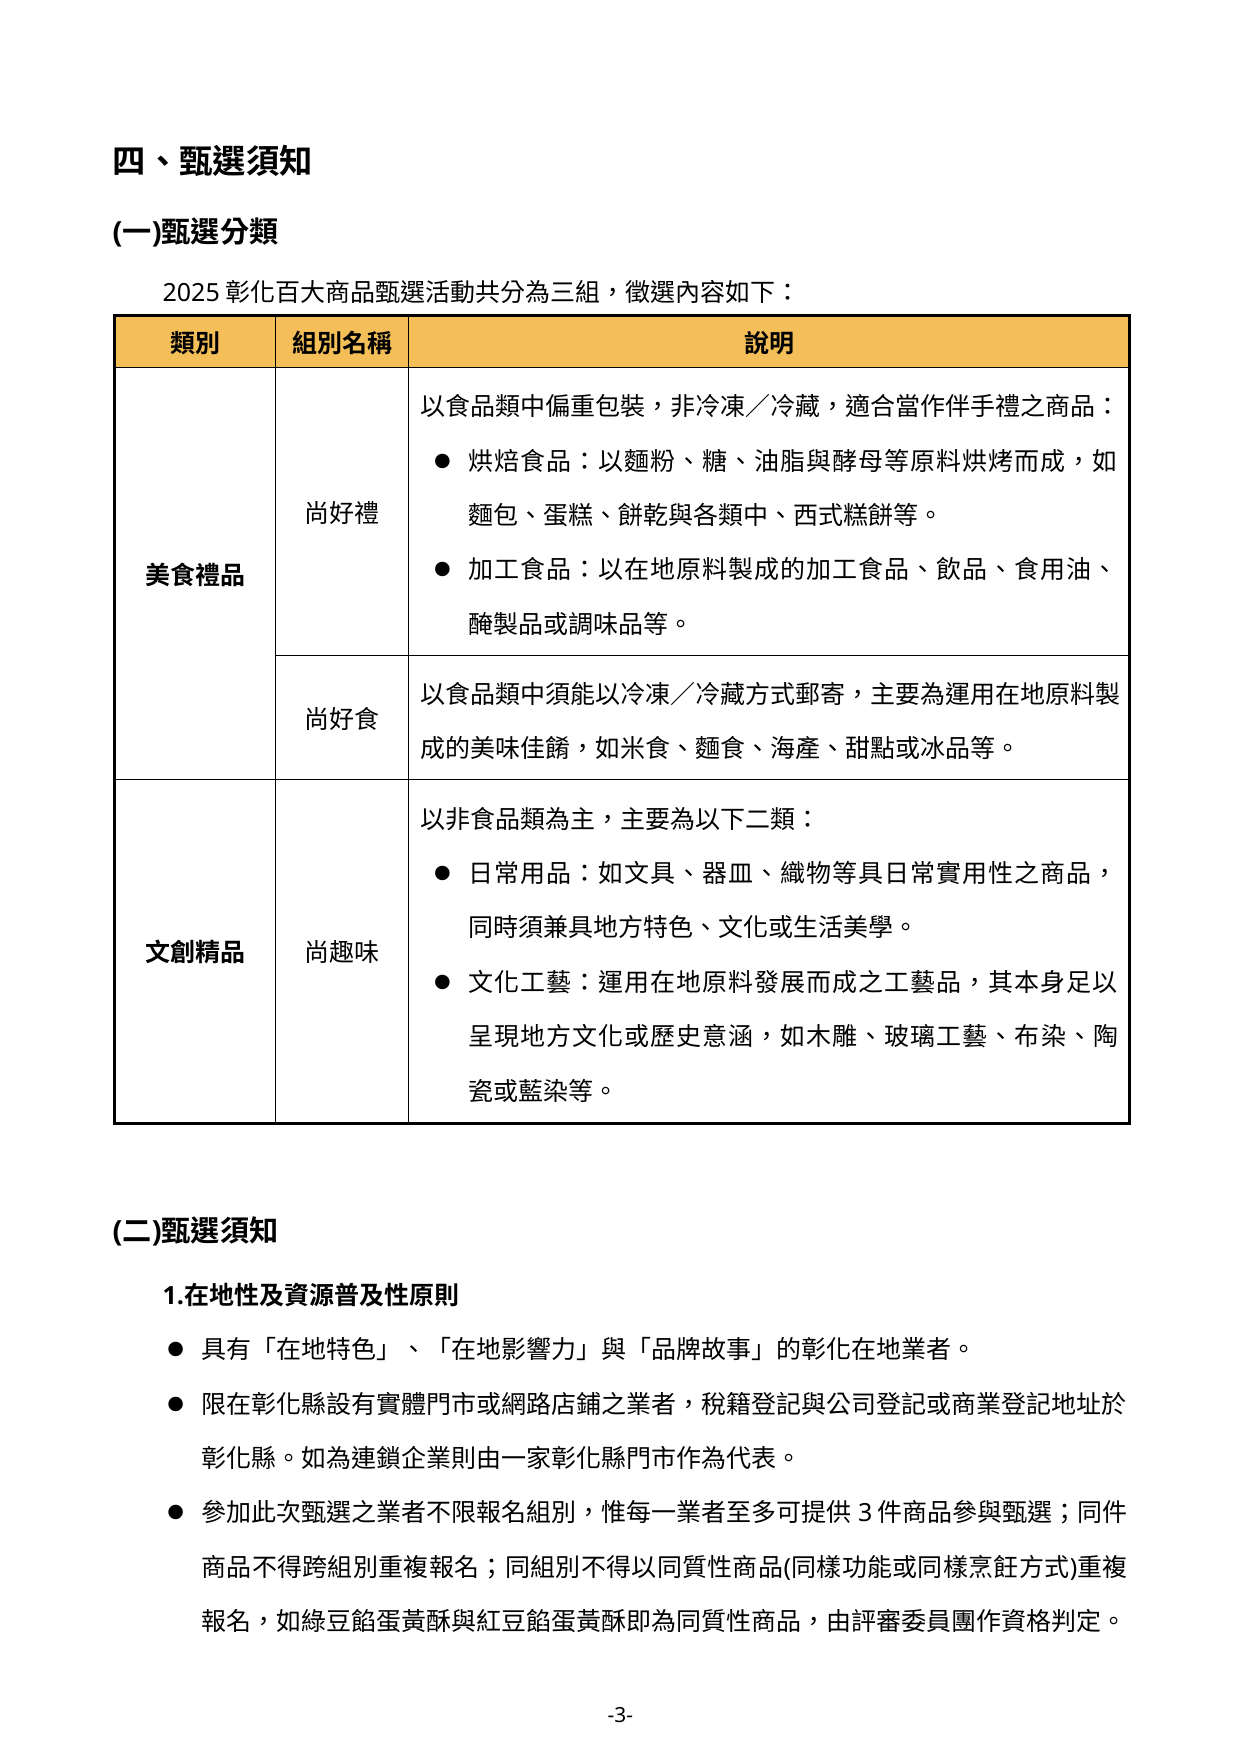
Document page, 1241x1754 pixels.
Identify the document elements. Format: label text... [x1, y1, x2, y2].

text (二)甄選須知 [112, 1208, 1128, 1250]
text 四、甄選須知 [112, 134, 1128, 183]
table_cell 以食品類中須能以冷凍／冷藏方式郵寄，主要為運用在地原料製成的美味佳餚，如米食、麵食、海產、甜點或冰品等。 [409, 656, 1128, 779]
table_cell 文創精品 [116, 780, 275, 1122]
text 參加此次甄選之業者不限報名組別，惟每一業者至多可提供3件商品參與甄選；同件商品不得跨組別重複報名；同組別不得以同質性商品(同樣功能或同樣烹飪方式)重複報名，如綠豆餡蛋黃酥與紅豆餡蛋黃酥即為同質性商品，由評審委員團作資格判定。 [166, 1493, 1128, 1638]
text 具有「在地特色」、「在地影響力」與「品牌故事」的彰化在地業者。 [166, 1330, 1128, 1366]
text 2025彰化百大商品甄選活動共分為三組，徵選內容如下： [112, 272, 1128, 308]
table_cell 尚趣味 [276, 780, 408, 1122]
table_cell 以食品類中偏重包裝，非冷凍／冷藏，適合當作伴手禮之商品： 烘焙食品：以麵粉、糖、油脂與酵母等原料烘烤而成，如麵包、蛋糕、餅乾與各類中、西式糕餅等。 加工食品：以在地原料製成的加工食品、飲品、食用油、醃製品或調味品等。 [409, 368, 1128, 655]
table_cell 尚好食 [276, 656, 408, 779]
text 1.在地性及資源普及性原則 [162, 1275, 1128, 1312]
table_cell 尚好禮 [276, 368, 408, 655]
table_cell 美食禮品 [116, 368, 275, 779]
table_header 組別名稱 [276, 317, 408, 367]
text 限在彰化縣設有實體門市或網路店鋪之業者，稅籍登記與公司登記或商業登記地址於彰化縣。如為連鎖企業則由一家彰化縣門市作為代表。 [166, 1384, 1128, 1475]
table_header 類別 [116, 317, 275, 367]
table_cell 以非食品類為主，主要為以下二類： 日常用品：如文具、器皿、織物等具日常實用性之商品，同時須兼具地方特色、文化或生活美學。 文化工藝：運用在地原料發展而成之工藝品，其本身足以呈現地方文化或歷史意涵，如木雕、玻璃工藝、布染、陶瓷或藍染等。 [409, 780, 1128, 1122]
table_header 說明 [409, 317, 1128, 367]
text (一)甄選分類 [112, 208, 1128, 251]
